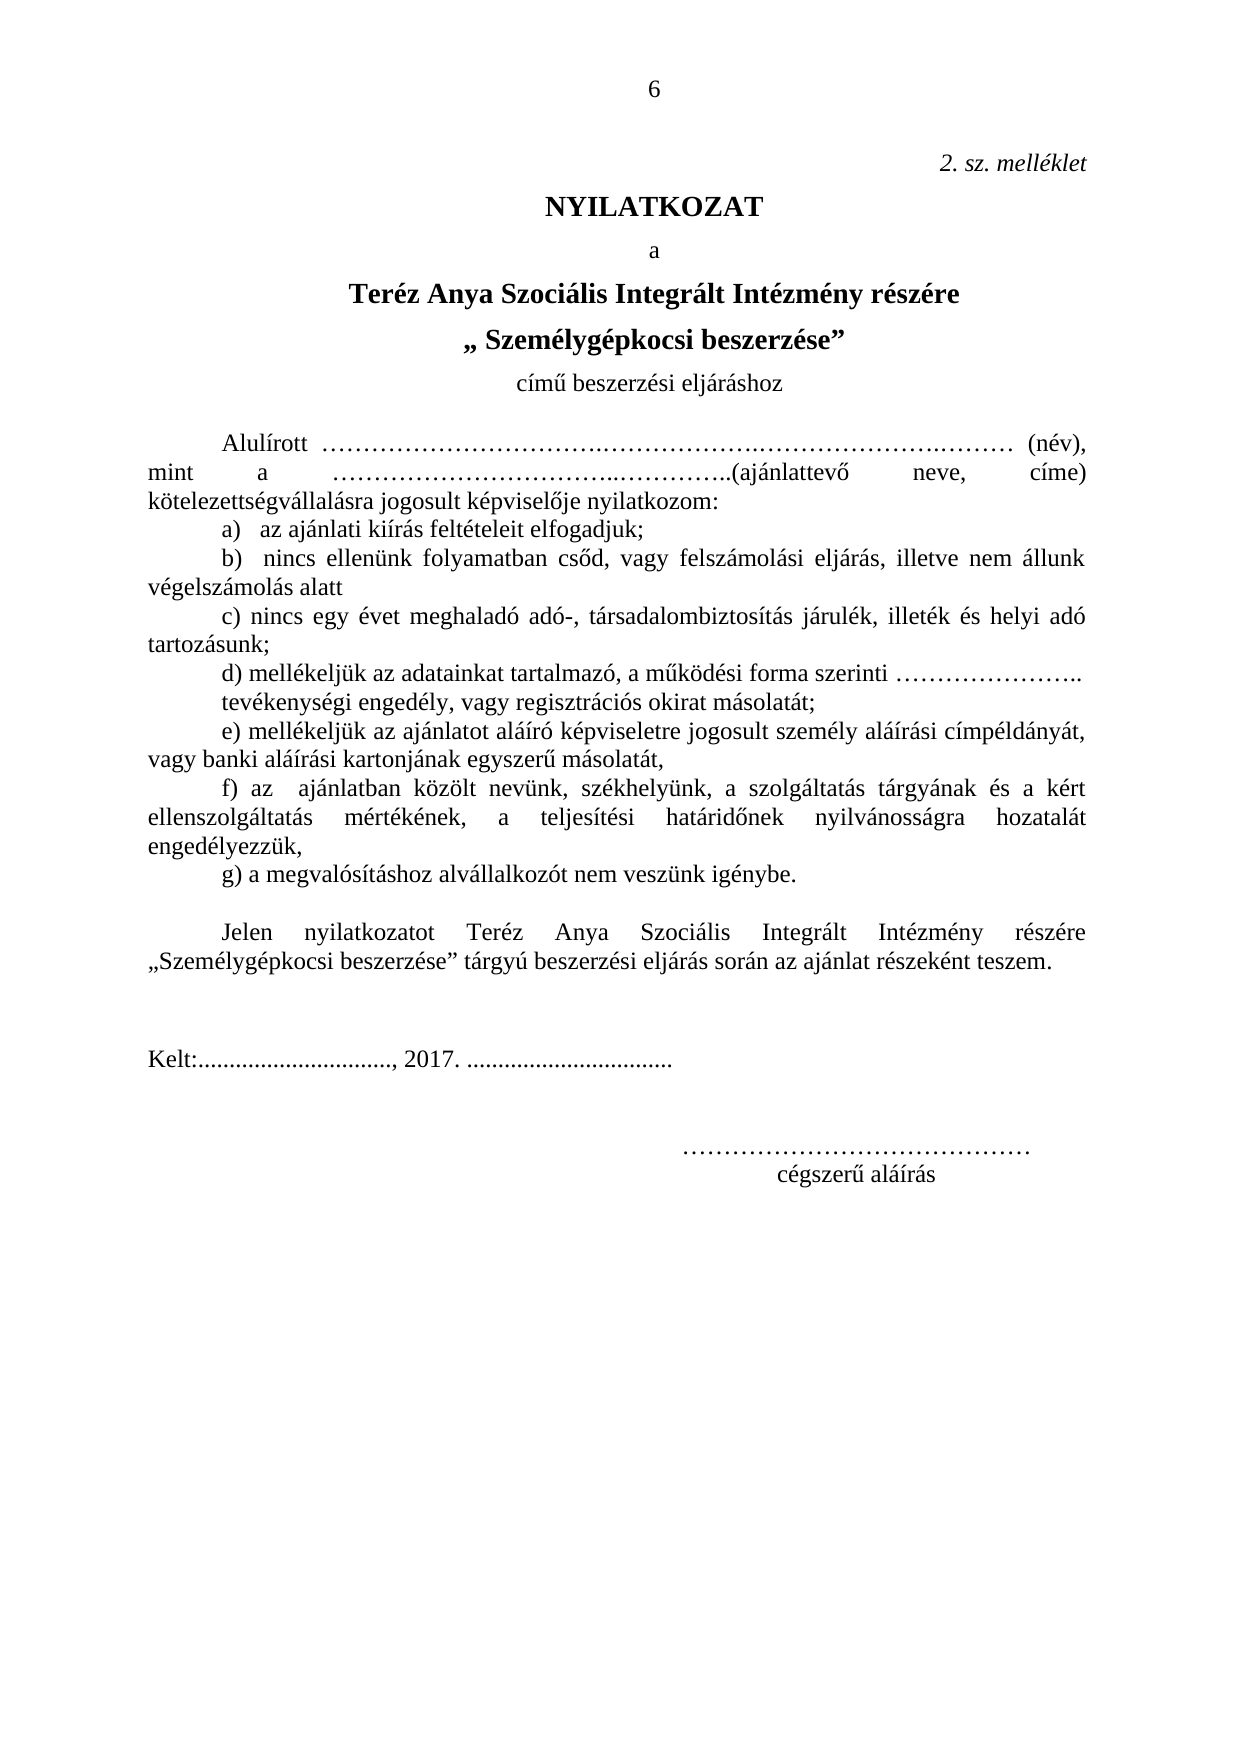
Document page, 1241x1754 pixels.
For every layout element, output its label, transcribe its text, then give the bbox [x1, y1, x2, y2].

text a [148, 235, 1087, 264]
text …………………………………… [148, 1131, 1142, 1159]
text Kelt:..............................., 2017. ................................. [148, 1044, 1142, 1073]
text b) nincs ellenünk folyamatban csőd, vagy felszámolási eljárás, illetve nem állunk végelszámolás alatt [148, 543, 1087, 601]
text g) a megvalósításhoz alvállalkozót nem veszünk igénybe. [148, 859, 1087, 888]
text f) az ajánlatban közölt nevünk, székhelyünk, a szolgáltatás tárgyának és a kért ellenszolgáltatás mértékének, a teljesítési határidőnek nyilvánosságra hozatalát engedélyezzük, [148, 773, 1087, 859]
text Teréz Anya Szociális Integrált Intézmény részére [148, 276, 1087, 310]
text Jelen nyilatkozatot Teréz Anya Szociális Integrált Intézmény részére „Személygépkocsi beszerzése” tárgyú beszerzési eljárás során az ajánlat részeként teszem. [148, 917, 1087, 974]
text Alulírott …………………………….……………….………………….……… (név), mint a ……………………………..…………..(ajánlattevő neve, címe) kötelezettségvállalásra jogosult képviselője nyilatkozom: [148, 428, 1087, 514]
text 2. sz. melléklet [223, 148, 1087, 176]
text d) mellékeljük az adatainkat tartalmazó, a működési forma szerinti ………………….. [148, 658, 1087, 687]
text cégszerű aláírás [148, 1159, 1142, 1188]
text „ Személygépkocsi beszerzése” [148, 322, 1087, 356]
text e) mellékeljük az ajánlatot aláíró képviseletre jogosult személy aláírási címpéldányát, vagy banki aláírási kartonjának egyszerű másolatát, [148, 716, 1087, 773]
text című beszerzési eljáráshoz [148, 368, 1077, 397]
text c) nincs egy évet meghaladó adó-, társadalombiztosítás járulék, illeték és helyi adó tartozásunk; [148, 601, 1087, 658]
text a) az ajánlati kiírás feltételeit elfogadjuk; [148, 514, 1087, 543]
text NYILATKOZAT [148, 189, 1087, 222]
text tevékenységi engedély, vagy regisztrációs okirat másolatát; [148, 687, 1087, 716]
